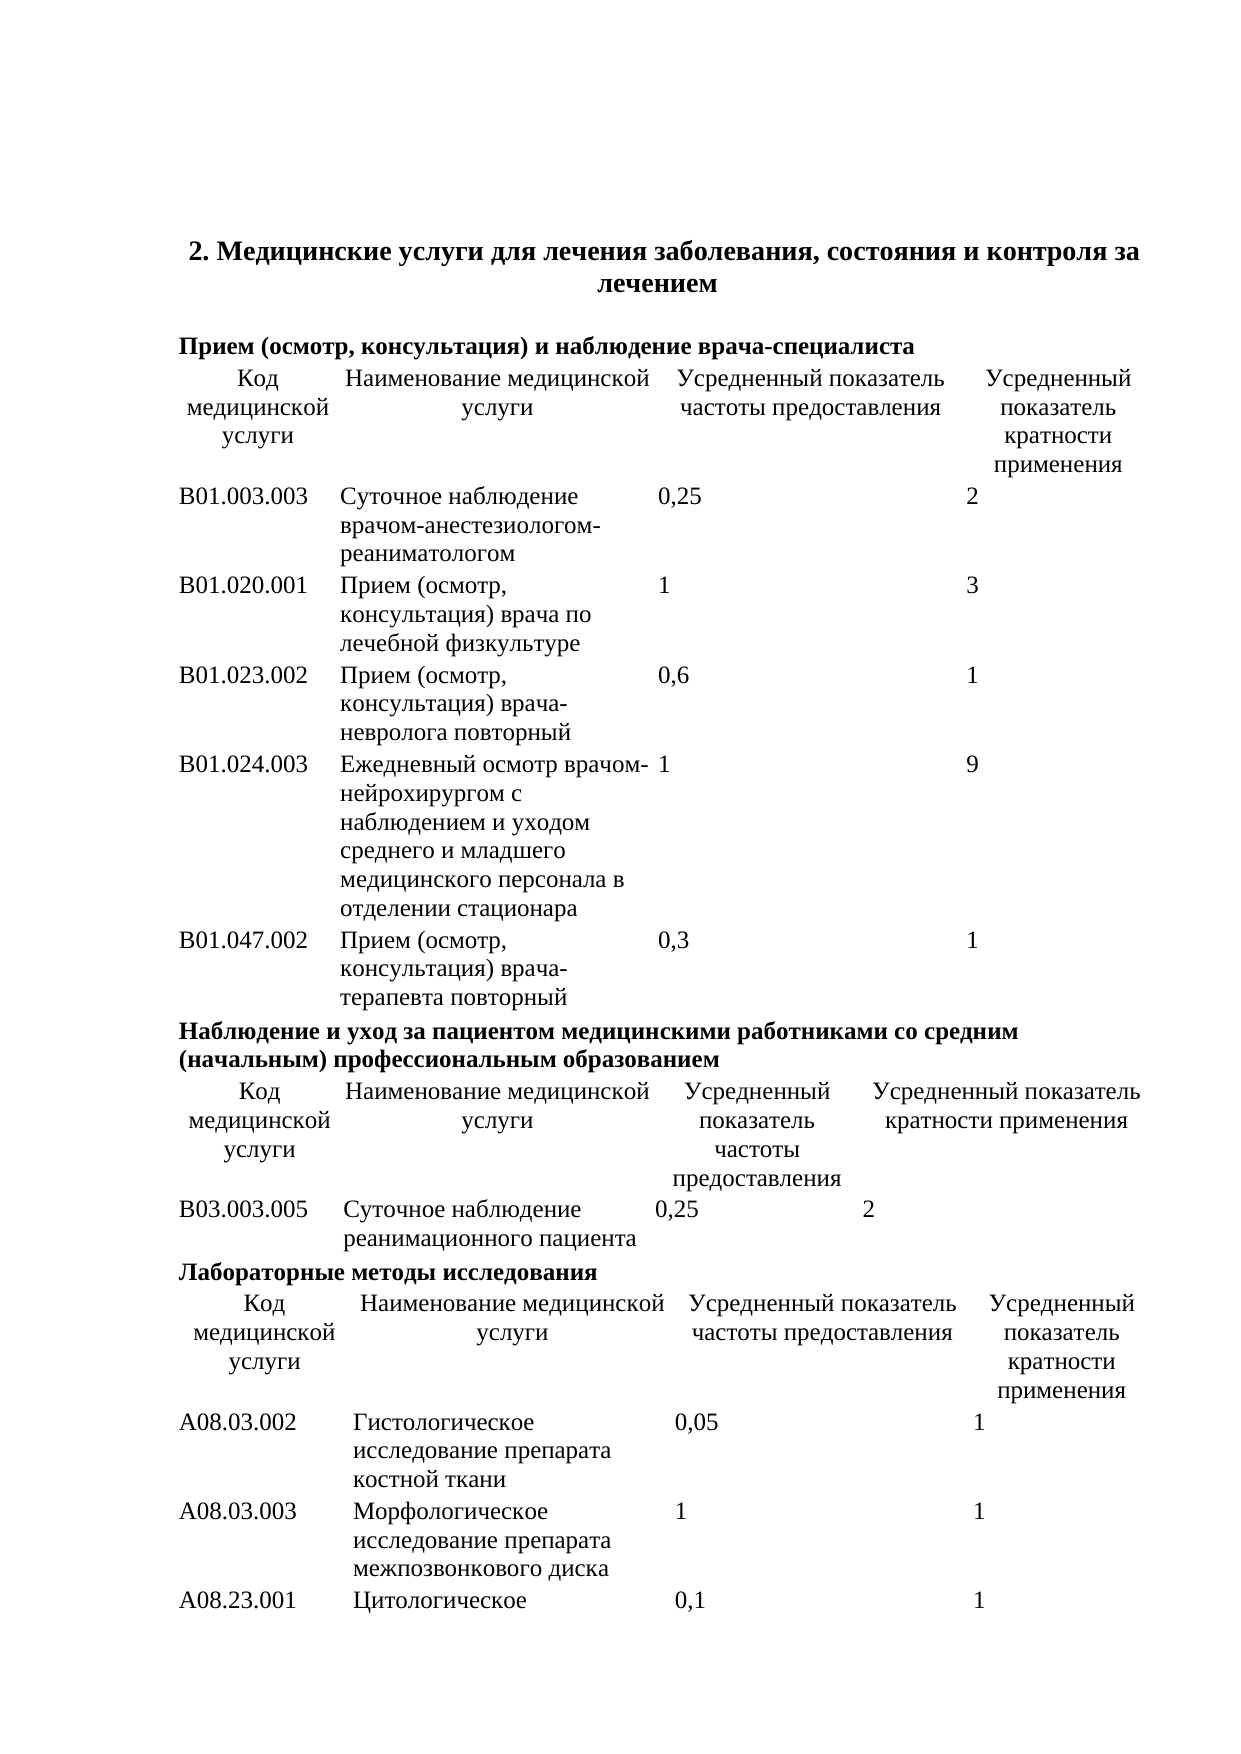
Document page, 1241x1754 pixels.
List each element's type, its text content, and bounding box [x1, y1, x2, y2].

table_cell 1 [965, 658, 1152, 748]
table_cell Прием (осмотр, консультация) врача-терапевта повторный [338, 923, 656, 1013]
table_cell 0,6 [656, 658, 964, 748]
table_cell Морфологическое исследование препарата межпозвонкового диска [351, 1495, 673, 1584]
table_cell Прием (осмотр, консультация) и наблюдение врача-специалиста [177, 330, 1152, 361]
table_cell 1 [673, 1495, 971, 1584]
table_cell 0,25 [656, 480, 964, 569]
table_cell В03.003.005 [177, 1193, 341, 1253]
table_cell 2 [965, 480, 1152, 569]
table_cell 1 [971, 1405, 1152, 1494]
table_cell 1 [965, 923, 1152, 1013]
table_cell Усредненный показатель кратности применения [971, 1287, 1152, 1405]
table_cell 3 [965, 569, 1152, 658]
table_cell Код медицинской услуги [177, 361, 338, 479]
table_cell 0,25 [653, 1193, 861, 1253]
table_cell 1 [656, 569, 964, 658]
table_cell 1 [971, 1495, 1152, 1584]
table_cell Лабораторные методы исследования [177, 1255, 1152, 1287]
table_cell Гистологическое исследование препарата костной ткани [351, 1405, 673, 1494]
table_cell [351, 1584, 673, 1616]
table_cell Код медицинской услуги [177, 1075, 341, 1193]
table_cell 0,05 [673, 1405, 971, 1494]
table_cell 0,3 [656, 923, 964, 1013]
table_cell 1 [656, 748, 964, 923]
table_cell Наименование медицинской услуги [351, 1287, 673, 1405]
table_cell Прием (осмотр, консультация) врача-невролога повторный [338, 658, 656, 748]
table_cell Наименование медицинской услуги [341, 1075, 653, 1193]
table_cell В01.023.002 [177, 658, 338, 748]
table_cell Код медицинской услуги [177, 1287, 351, 1405]
table_cell Суточное наблюдение врачом-анестезиологом-реаниматологом [338, 480, 656, 569]
table_cell 2 [861, 1193, 1152, 1253]
table_cell Усредненный показатель частоты предоставления [656, 361, 964, 479]
table_cell Усредненный показатель кратности применения [861, 1075, 1152, 1193]
table_cell В01.003.003 [177, 480, 338, 569]
table_cell 9 [965, 748, 1152, 923]
table_cell Усредненный показатель частоты предоставления [673, 1287, 971, 1405]
table_cell Прием (осмотр, консультация) врача по лечебной физкультуре [338, 569, 656, 658]
table_cell Усредненный показатель частоты предоставления [653, 1075, 861, 1193]
table_cell Суточное наблюдение реанимационного пациента [341, 1193, 653, 1253]
table_cell 0,1 [673, 1584, 971, 1616]
table_cell А08.03.002 [177, 1405, 351, 1494]
text 2. Медицинские услуги для лечения заболевания, состояния и контроля за лечением [177, 234, 1152, 299]
table_cell В01.020.001 [177, 569, 338, 658]
table_cell А08.03.003 [177, 1495, 351, 1584]
table_cell А08.23.001 [177, 1584, 351, 1616]
table_cell Усредненный показатель кратности применения [965, 361, 1152, 479]
table_cell В01.024.003 [177, 748, 338, 923]
table_cell 1 [971, 1584, 1152, 1616]
table_cell Наименование медицинской услуги [338, 361, 656, 479]
table_cell Ежедневный осмотр врачом-нейрохирургом с наблюдением и уходом среднего и младшего медицинского персонала в отделении стационара [338, 748, 656, 923]
table_cell В01.047.002 [177, 923, 338, 1013]
table_cell Наблюдение и уход за пациентом медицинскими работниками со средним (начальным) профессиональным образованием [177, 1014, 1152, 1075]
